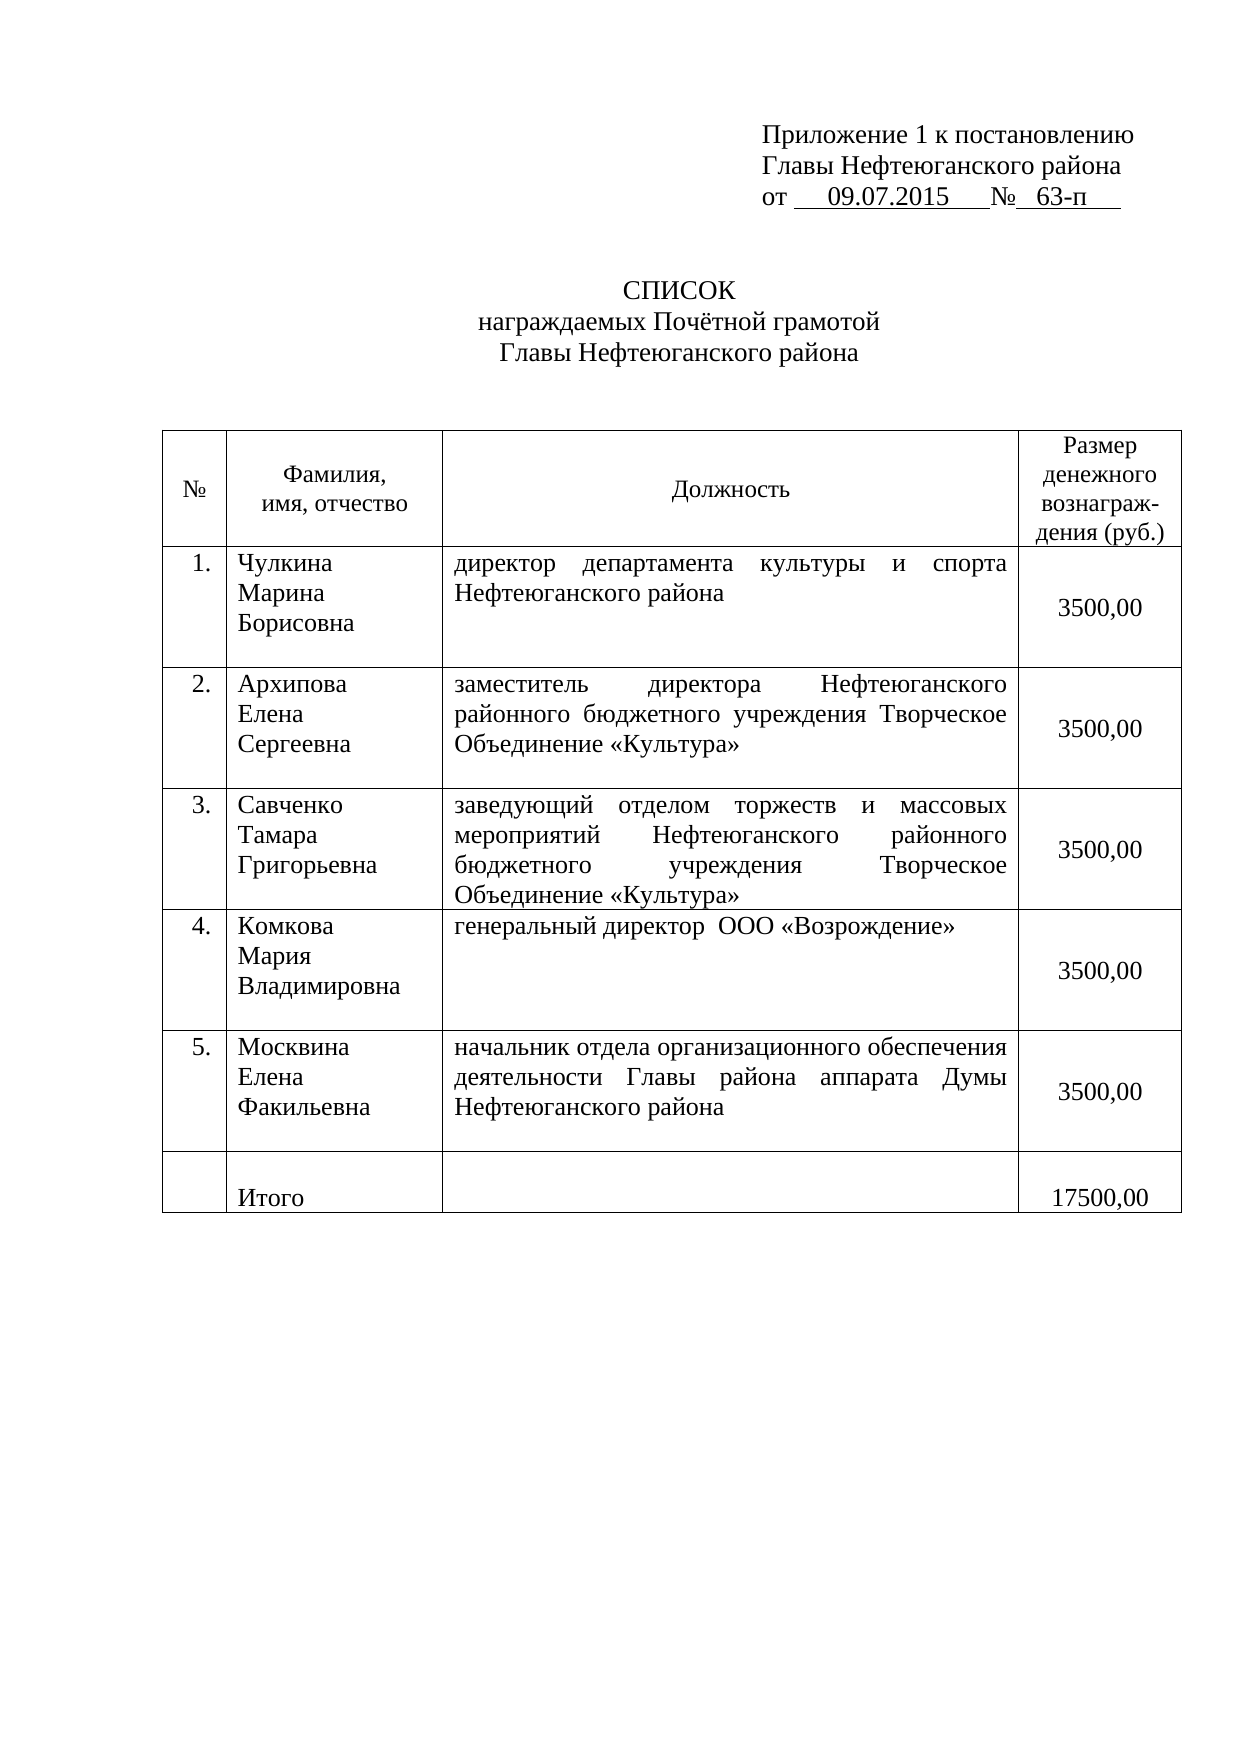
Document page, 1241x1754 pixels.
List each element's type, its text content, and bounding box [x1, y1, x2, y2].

table_cell Чулкина Марина Борисовна [227, 547, 442, 667]
text от 09.07.2015 № 63-п .. [762, 180, 1181, 212]
text СПИСОК [177, 274, 1181, 305]
table_cell генеральный директор ООО «Возрождение» [443, 910, 1018, 1030]
table_cell Савченко Тамара Григорьевна [227, 789, 442, 909]
text Приложение 1 к постановлению [762, 118, 1196, 149]
table_cell [443, 1152, 1018, 1212]
table_cell заведующий отделом торжеств и массовых мероприятий Нефтеюганского районного бюджетного учреждения Творческое Объединение «Культура» [443, 789, 1018, 909]
table_cell [163, 547, 226, 667]
table_header Размер денежного вознаграж-дения (руб.) [1019, 431, 1181, 546]
table_cell [163, 1152, 226, 1212]
table_cell 3500,00 [1019, 668, 1181, 788]
table_cell Итого [227, 1152, 442, 1212]
table_cell [163, 789, 226, 909]
text Главы Нефтеюганского района [762, 149, 1181, 180]
table_cell заместитель директора Нефтеюганского районного бюджетного учреждения Творческое Объединение «Культура» [443, 668, 1018, 788]
table_cell 3500,00 [1019, 789, 1181, 909]
table_cell 17500,00 [1019, 1152, 1181, 1212]
table_cell Архипова Елена Сергеевна [227, 668, 442, 788]
table_cell 3500,00 [1019, 910, 1181, 1030]
table_cell 3500,00 [1019, 1031, 1181, 1151]
table_cell Москвина Елена Факильевна [227, 1031, 442, 1151]
table_header Фамилия, имя, отчество [227, 431, 442, 546]
text Главы Нефтеюганского района [177, 336, 1181, 367]
table_cell начальник отдела организационного обеспечения деятельности Главы района аппарата Думы Нефтеюганского района [443, 1031, 1018, 1151]
table_cell [163, 668, 226, 788]
table_cell директор департамента культуры и спорта Нефтеюганского района [443, 547, 1018, 667]
table_cell Комкова Мария Владимировна [227, 910, 442, 1030]
table_header № [163, 431, 226, 546]
table_cell [163, 1031, 226, 1151]
table_cell [163, 910, 226, 1030]
table_cell 3500,00 [1019, 547, 1181, 667]
table_header Должность [443, 431, 1018, 546]
text награждаемых Почётной грамотой [177, 305, 1181, 336]
